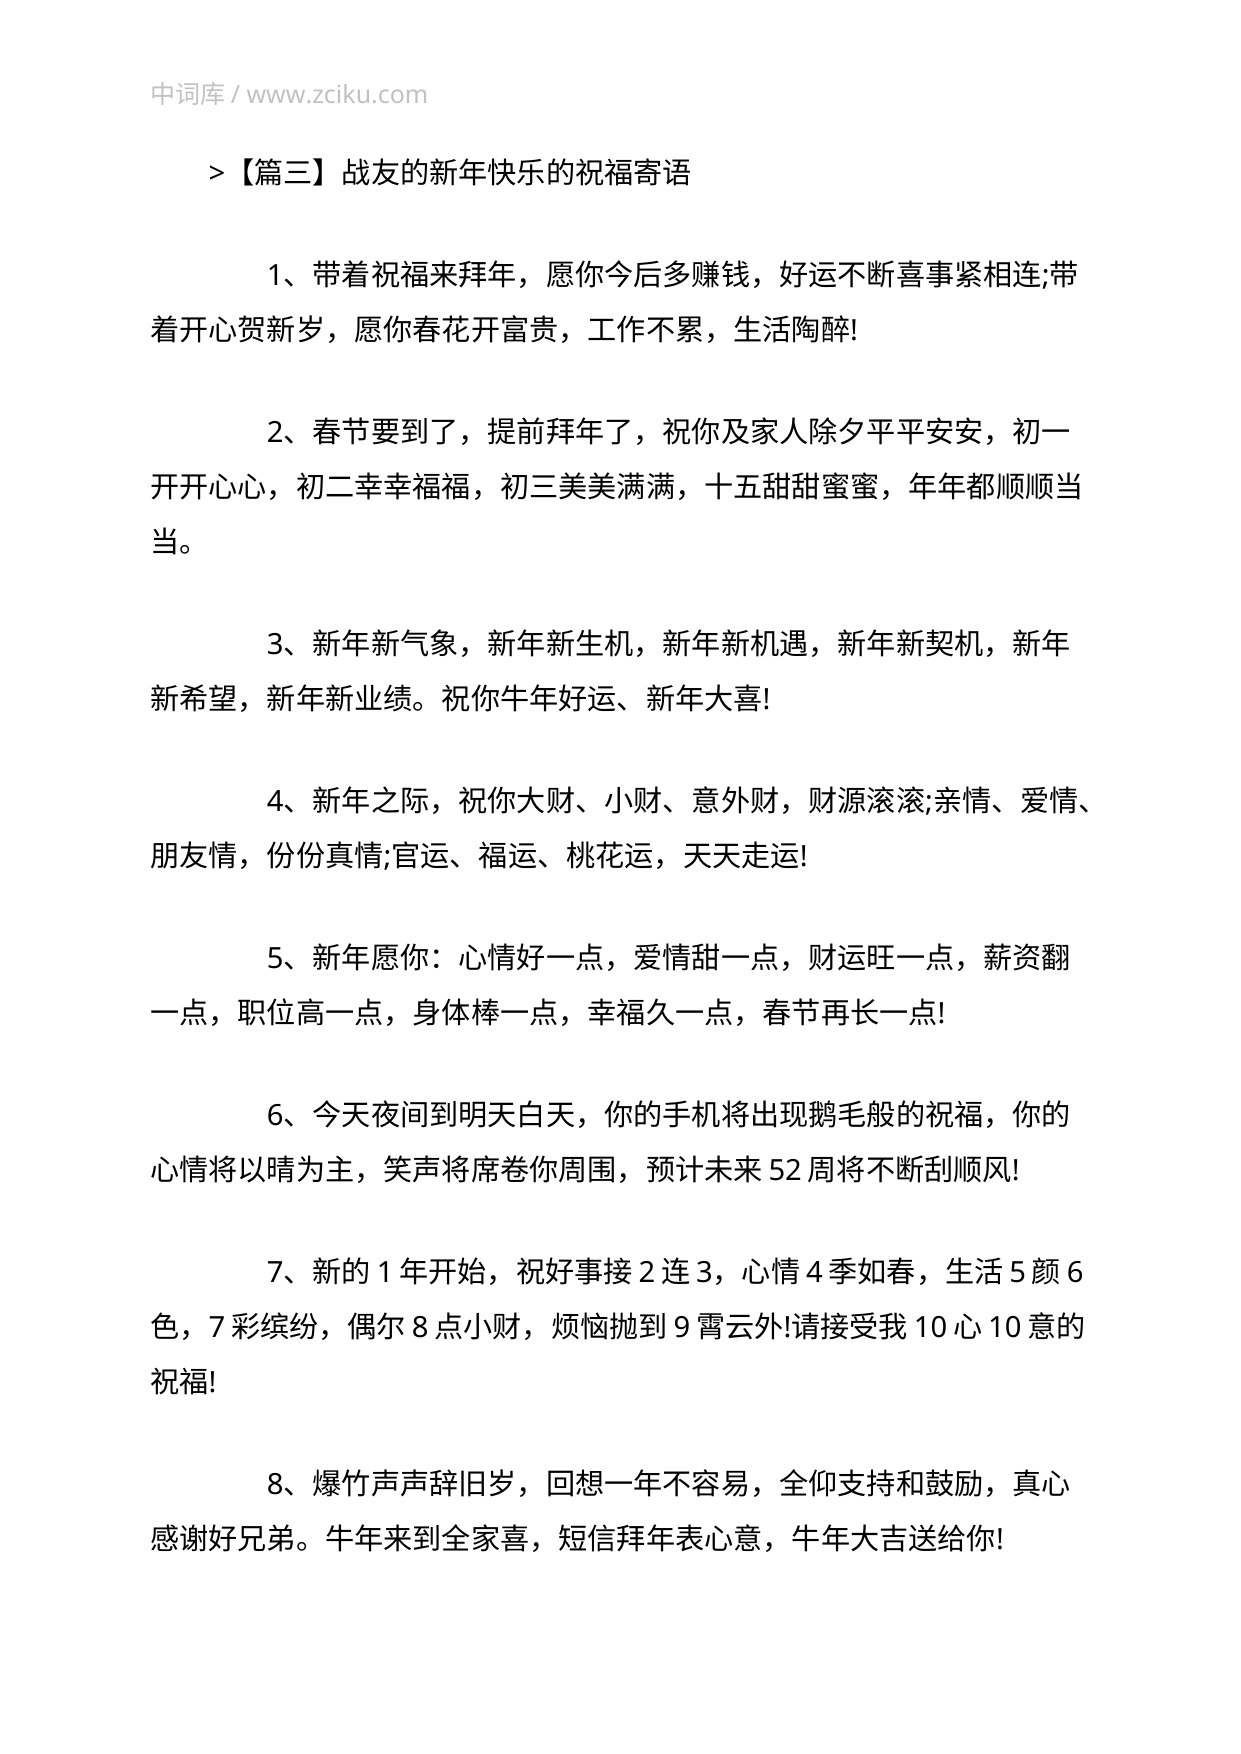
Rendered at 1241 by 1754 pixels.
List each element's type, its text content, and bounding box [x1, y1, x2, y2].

text >【篇三】战友的新年快乐的祝福寄语 [150, 150, 1090, 192]
text 3、新年新气象，新年新生机，新年新机遇，新年新契机，新年新希望，新年新业绩。祝你牛年好运、新年大喜! [150, 621, 1090, 718]
text 8、爆竹声声辞旧岁，回想一年不容易，全仰支持和鼓励，真心感谢好兄弟。牛年来到全家喜，短信拜年表心意，牛年大吉送给你! [150, 1461, 1090, 1558]
text 2、春节要到了，提前拜年了，祝你及家人除夕平平安安，初一开开心心，初二幸幸福福，初三美美满满，十五甜甜蜜蜜，年年都顺顺当当。 [150, 409, 1090, 561]
text 4、新年之际，祝你大财、小财、意外财，财源滚滚;亲情、爱情、朋友情，份份真情;官运、福运、桃花运，天天走运! [150, 778, 1090, 875]
text 5、新年愿你：心情好一点，爱情甜一点，财运旺一点，薪资翻一点，职位高一点，身体棒一点，幸福久一点，春节再长一点! [150, 934, 1090, 1032]
text 1、带着祝福来拜年，愿你今后多赚钱，好运不断喜事紧相连;带着开心贺新岁，愿你春花开富贵，工作不累，生活陶醉! [150, 252, 1090, 349]
text 6、今天夜间到明天白天，你的手机将出现鹅毛般的祝福，你的心情将以晴为主，笑声将席卷你周围，预计未来52周将不断刮顺风! [150, 1092, 1090, 1189]
text 7、新的1年开始，祝好事接2连3，心情4季如春，生活5颜6色，7彩缤纷，偶尔8点小财，烦恼抛到9霄云外!请接受我10心10意的祝福! [150, 1248, 1090, 1401]
